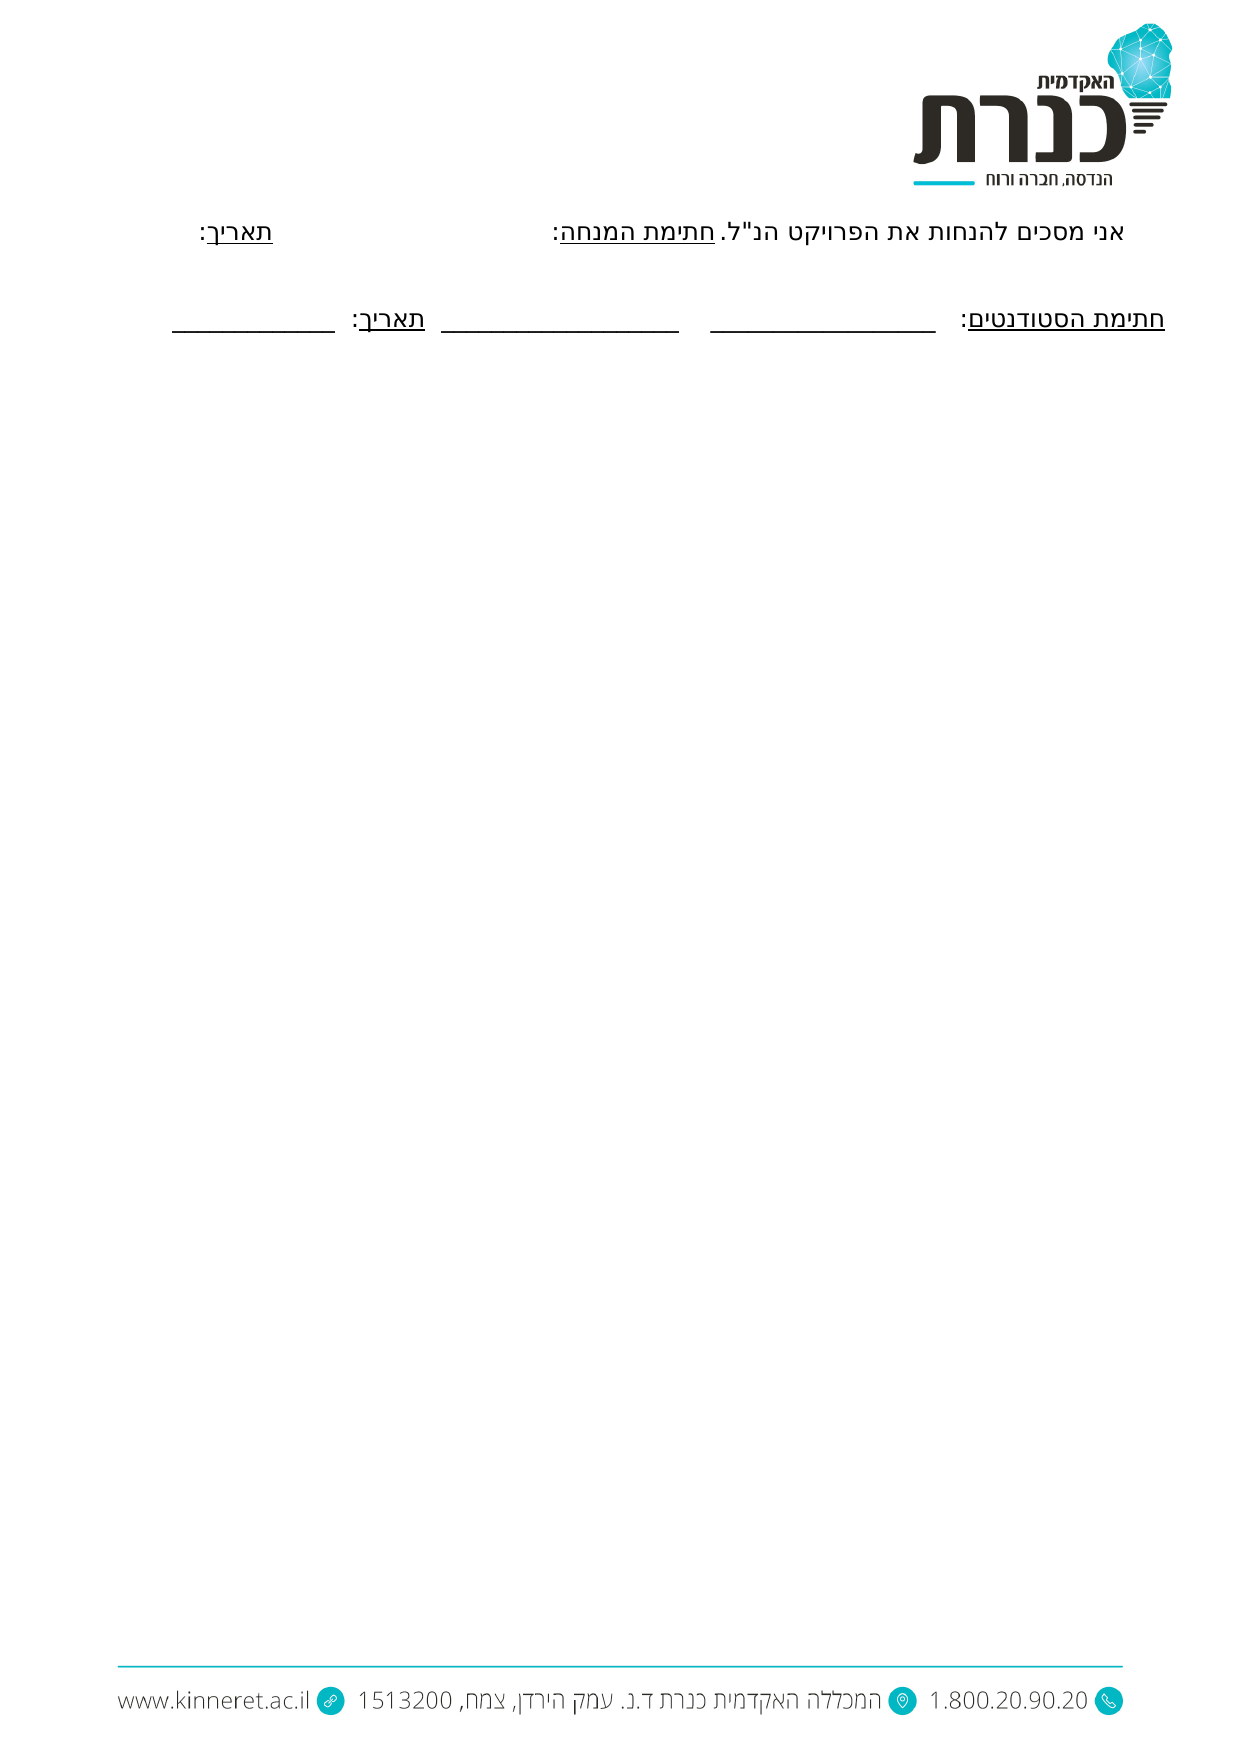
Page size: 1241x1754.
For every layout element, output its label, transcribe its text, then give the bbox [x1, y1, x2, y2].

text חתימת הסטודנטים: __________________ ___________________ תאריך: _____________ [75, 304, 1165, 333]
text אני מסכים להנחות את הפרויקט הנ"ל. חתימת המנחה: תאריך: [75, 217, 1165, 247]
picture [0, 0, 1241, 206]
picture [0, 1619, 1241, 1754]
